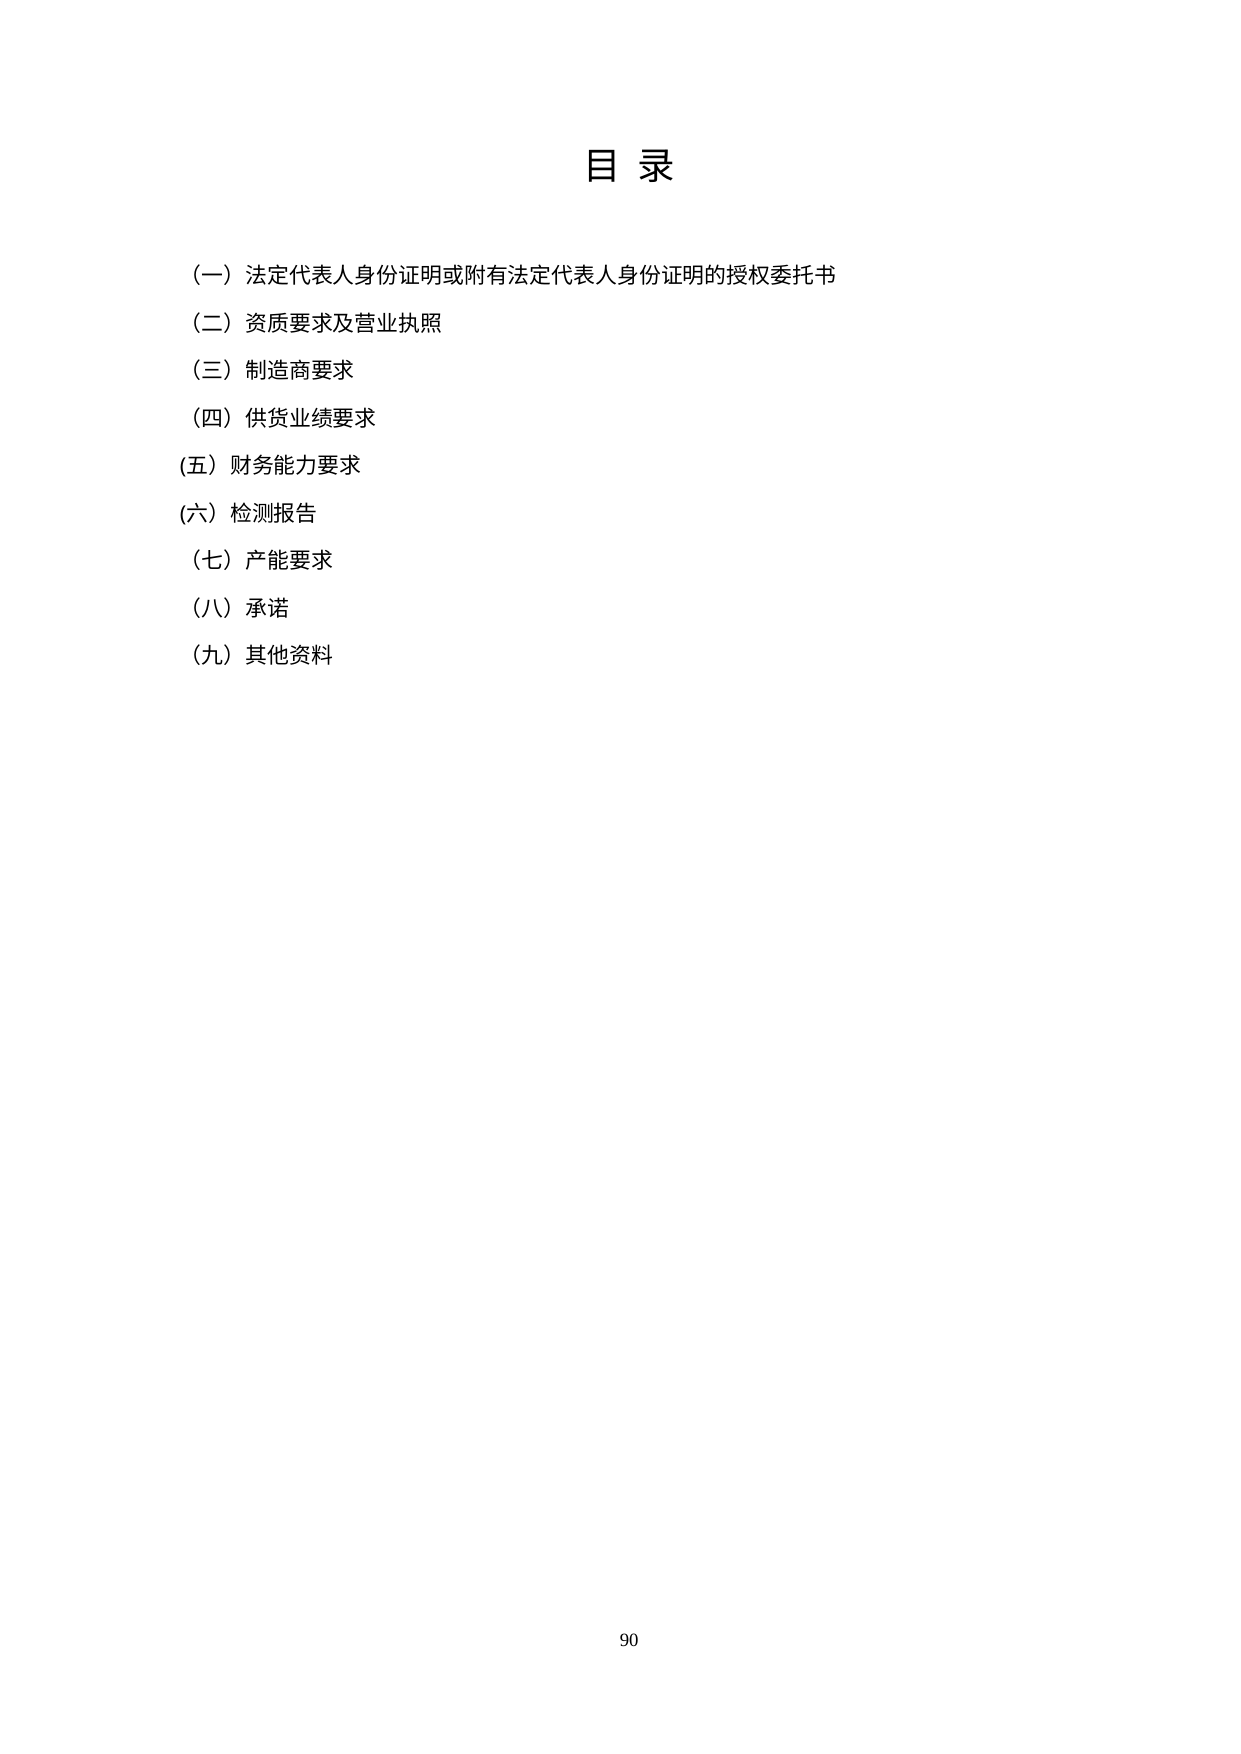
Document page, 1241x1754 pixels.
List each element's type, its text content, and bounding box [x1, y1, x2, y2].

text （四）供货业绩要求 [136, 401, 1122, 432]
text （七）产能要求 [136, 543, 1122, 575]
text （八）承诺 [136, 591, 1122, 623]
text (六）检测报告 [136, 496, 1122, 528]
text (五）财务能力要求 [136, 448, 1122, 480]
text （三）制造商要求 [136, 353, 1122, 385]
text （一）法定代表人身份证明或附有法定代表人身份证明的授权委托书 [136, 258, 1122, 290]
text （二）资质要求及营业执照 [136, 306, 1122, 337]
text （九）其他资料 [136, 638, 1122, 670]
text 目 录 [136, 136, 1122, 190]
